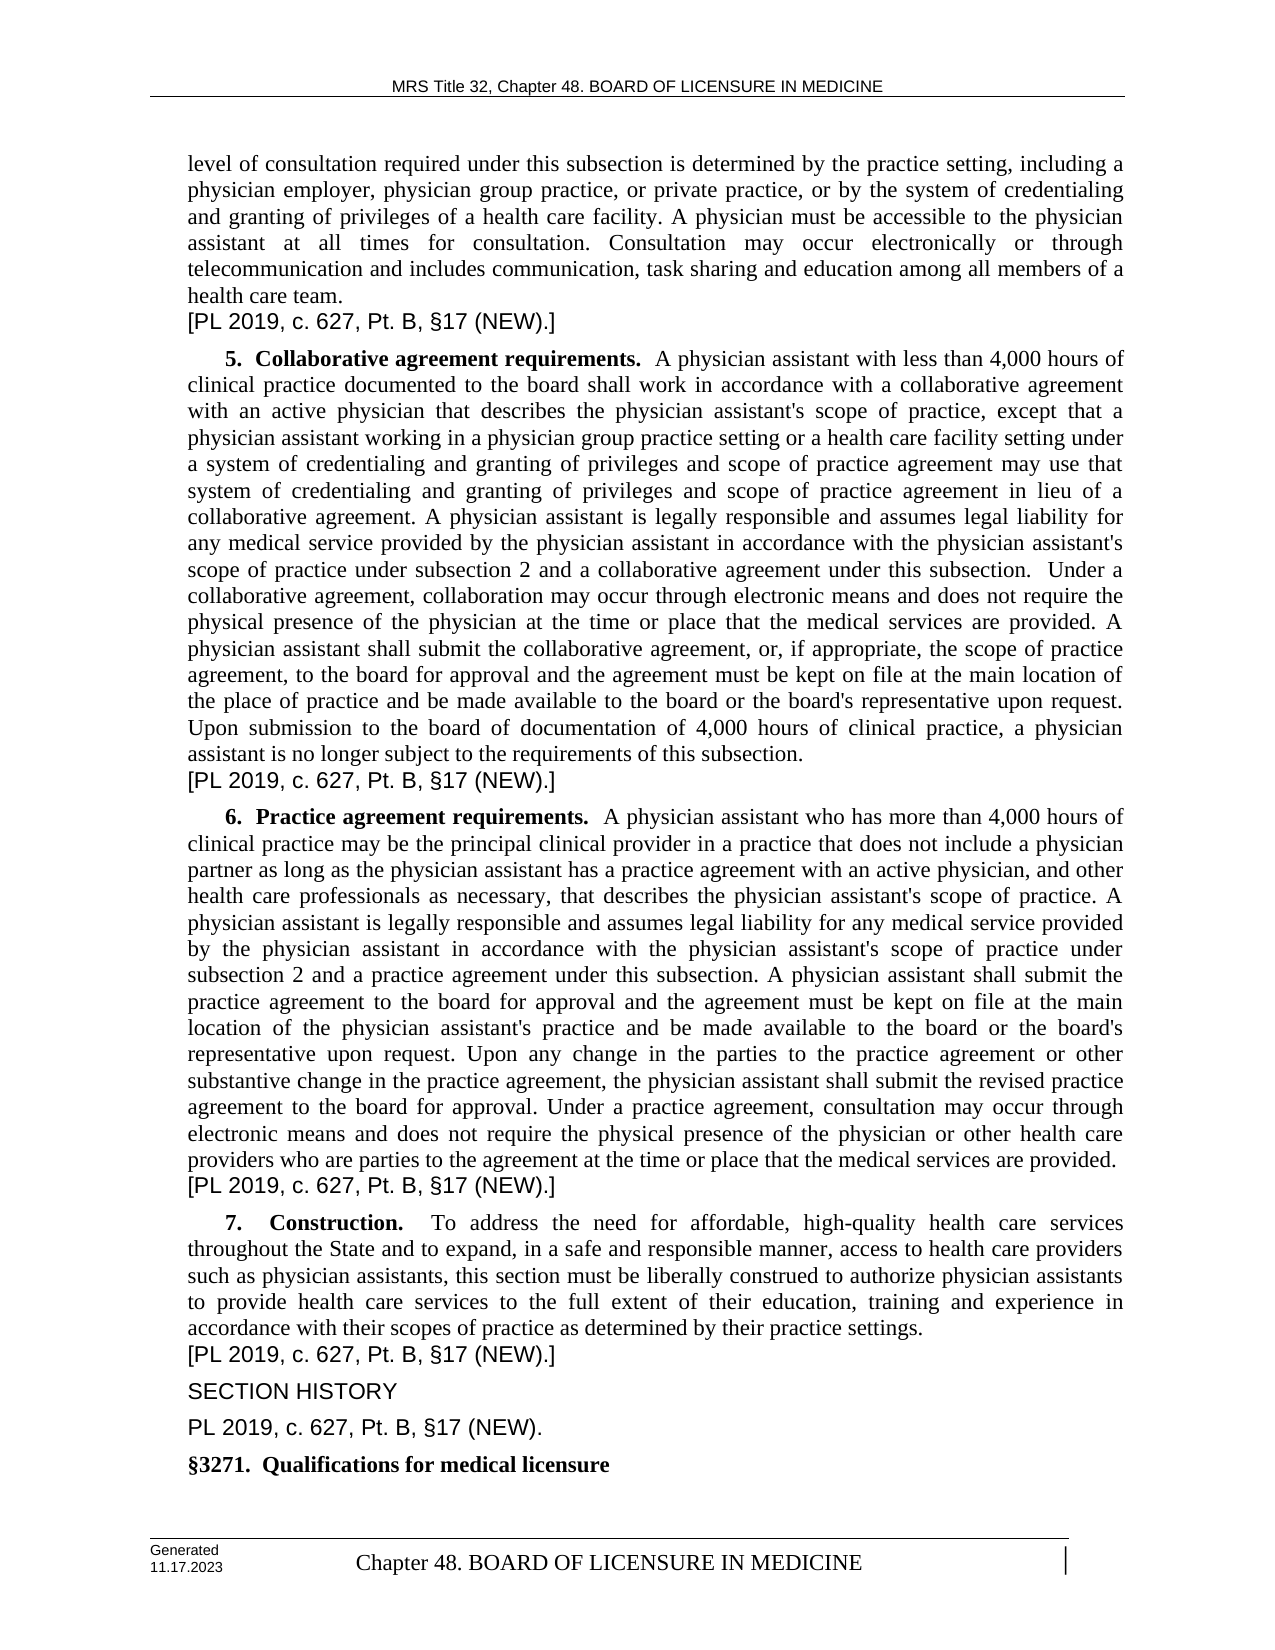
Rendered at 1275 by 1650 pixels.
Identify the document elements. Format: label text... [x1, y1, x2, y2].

text [PL 2019, c. 627, Pt. B, §17 (NEW).] [187, 1341, 1125, 1367]
text [PL 2019, c. 627, Pt. B, §17 (NEW).] [187, 1172, 1125, 1199]
text [PL 2019, c. 627, Pt. B, §17 (NEW).] [187, 767, 1125, 793]
text 5. Collaborative agreement requirements. A physician assistant with less than 4,000 hours of clinical practice documented to the board shall work in accordance with a collaborative agreement with an active physician that describes the physician assistant's scope of practice, except that a physician assistant working in a physician group practice setting or a health care facility setting under a system of credentialing and granting of privileges and scope of practice agreement may use that system of credentialing and granting of privileges and scope of practice agreement in lieu of a collaborative agreement. A physician assistant is legally responsible and assumes legal liability for any medical service provided by the physician assistant in accordance with the physician assistant's scope of practice under subsection 2 and a collaborative agreement under this subsection. Under a collaborative agreement, collaboration may occur through electronic means and does not require the physical presence of the physician at the time or place that the medical services are provided. A physician assistant shall submit the collaborative agreement, or, if appropriate, the scope of practice agreement, to the board for approval and the agreement must be kept on file at the main location of the place of practice and be made available to the board or the board's representative upon request. Upon submission to the board of documentation of 4,000 hours of clinical practice, a physician assistant is no longer subject to the requirements of this subsection. [187, 345, 1125, 767]
text [PL 2019, c. 627, Pt. B, §17 (NEW).] [187, 308, 1125, 334]
text §3271. Qualifications for medical licensure [187, 1451, 1125, 1477]
text 7. Construction. To address the need for affordable, high-quality health care services throughout the State and to expand, in a safe and responsible manner, access to health care providers such as physician assistants, this section must be liberally construed to authorize physician assistants to provide health care services to the full extent of their education, training and experience in accordance with their scopes of practice as determined by their practice settings. [187, 1209, 1125, 1341]
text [187, 150, 1125, 308]
text SECTION HISTORY [187, 1378, 1125, 1404]
text 6. Practice agreement requirements. A physician assistant who has more than 4,000 hours of clinical practice may be the principal clinical provider in a practice that does not include a physician partner as long as the physician assistant has a practice agreement with an active physician, and other health care professionals as necessary, that describes the physician assistant's scope of practice. A physician assistant is legally responsible and assumes legal liability for any medical service provided by the physician assistant in accordance with the physician assistant's scope of practice under subsection 2 and a practice agreement under this subsection. A physician assistant shall submit the practice agreement to the board for approval and the agreement must be kept on file at the main location of the physician assistant's practice and be made available to the board or the board's representative upon request. Upon any change in the parties to the practice agreement or other substantive change in the practice agreement, the physician assistant shall submit the revised practice agreement to the board for approval. Under a practice agreement, consultation may occur through electronic means and does not require the physical presence of the physician or other health care providers who are parties to the agreement at the time or place that the medical services are provided. [187, 803, 1125, 1172]
text PL 2019, c. 627, Pt. B, §17 (NEW). [187, 1414, 1125, 1441]
